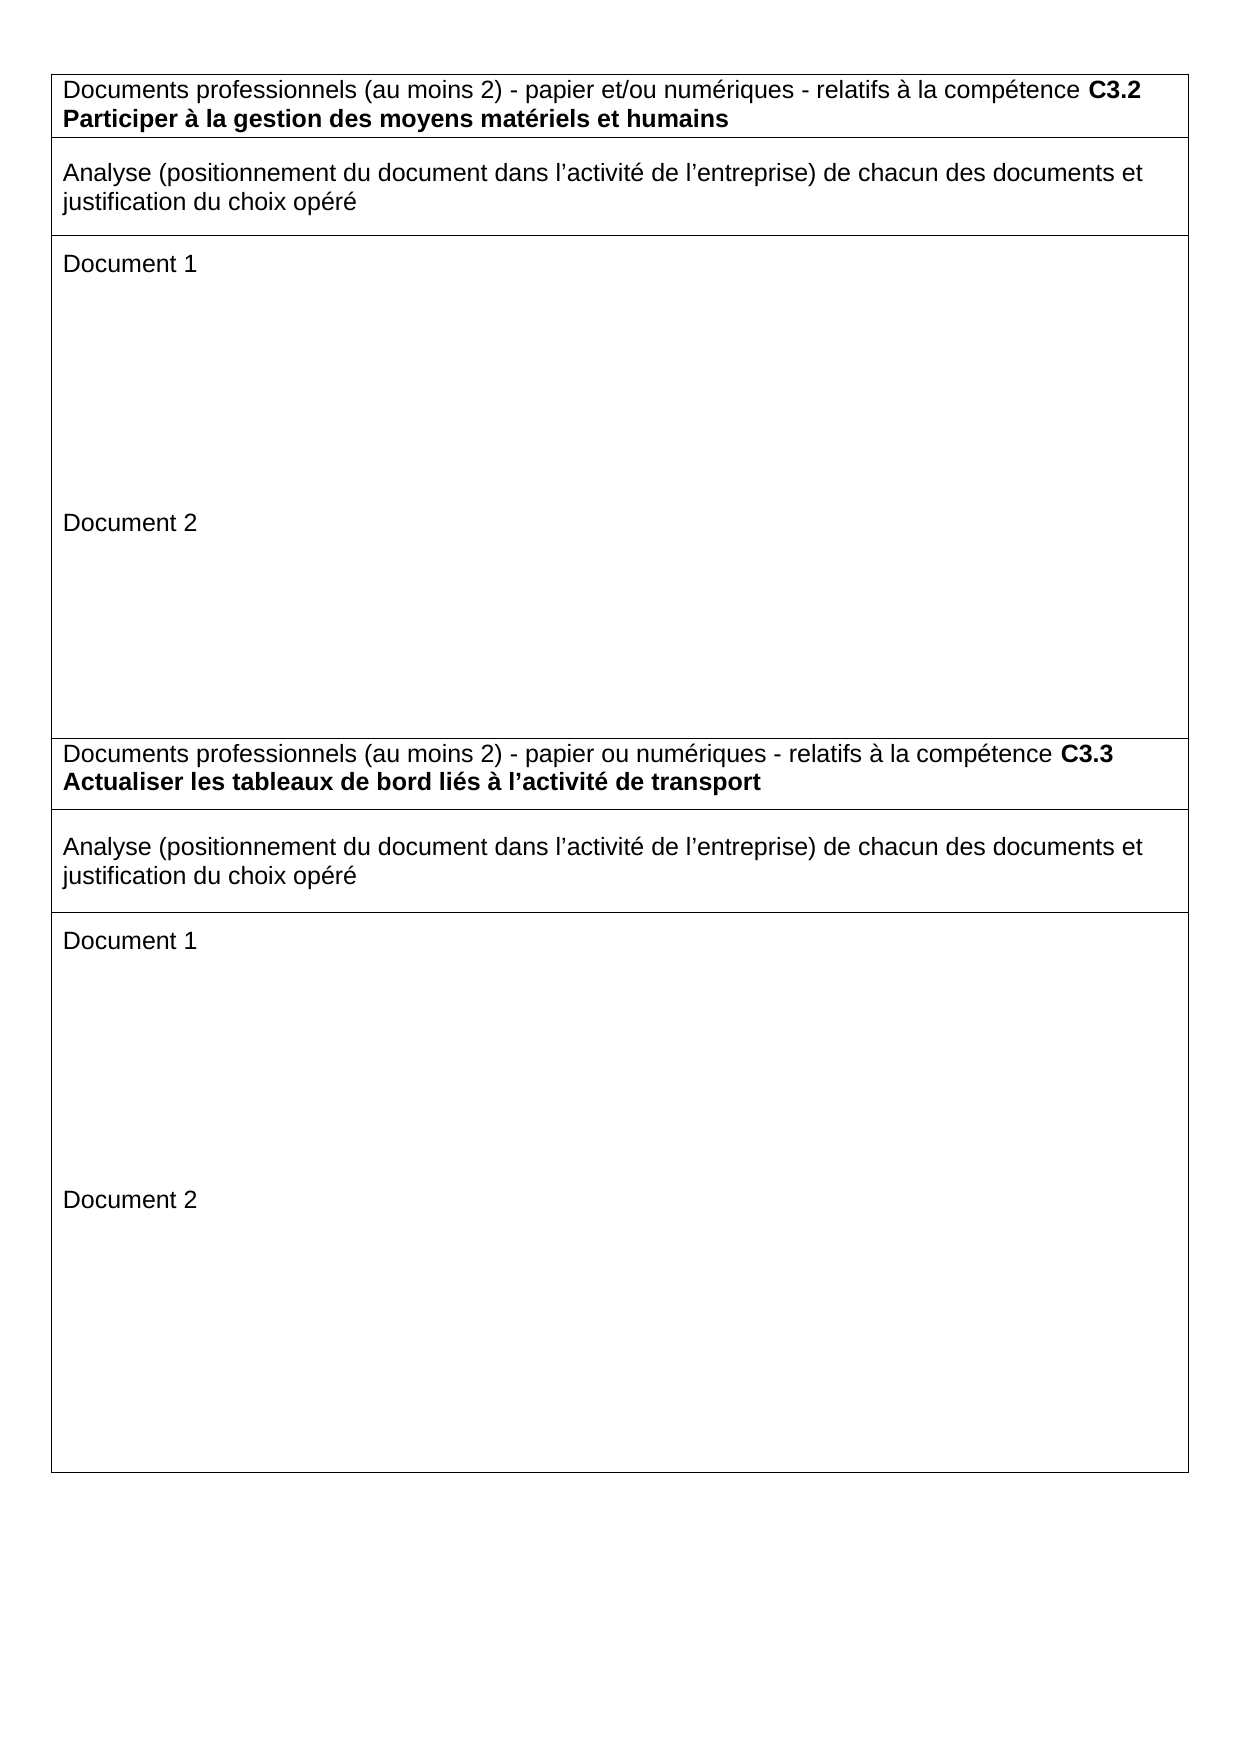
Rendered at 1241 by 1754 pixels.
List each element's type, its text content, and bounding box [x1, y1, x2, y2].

table_cell Analyse (positionnement du document dans l’activité de l’entreprise) de chacun des documents et justification du choix opéré [52, 810, 1188, 912]
table_header Documents professionnels (au moins 2) - papier et/ou numériques - relatifs à la compétence C3.2 Participer à la gestion des moyens matériels et humains [52, 75, 1188, 137]
table_cell Analyse (positionnement du document dans l’activité de l’entreprise) de chacun des documents et justification du choix opéré [52, 138, 1188, 235]
table_cell Documents professionnels (au moins 2) - papier ou numériques - relatifs à la compétence C3.3 Actualiser les tableaux de bord liés à l’activité de transport [52, 739, 1188, 809]
table_cell Document 1 Document 2 [52, 236, 1188, 738]
table_cell Document 1 Document 2 [52, 913, 1188, 1472]
